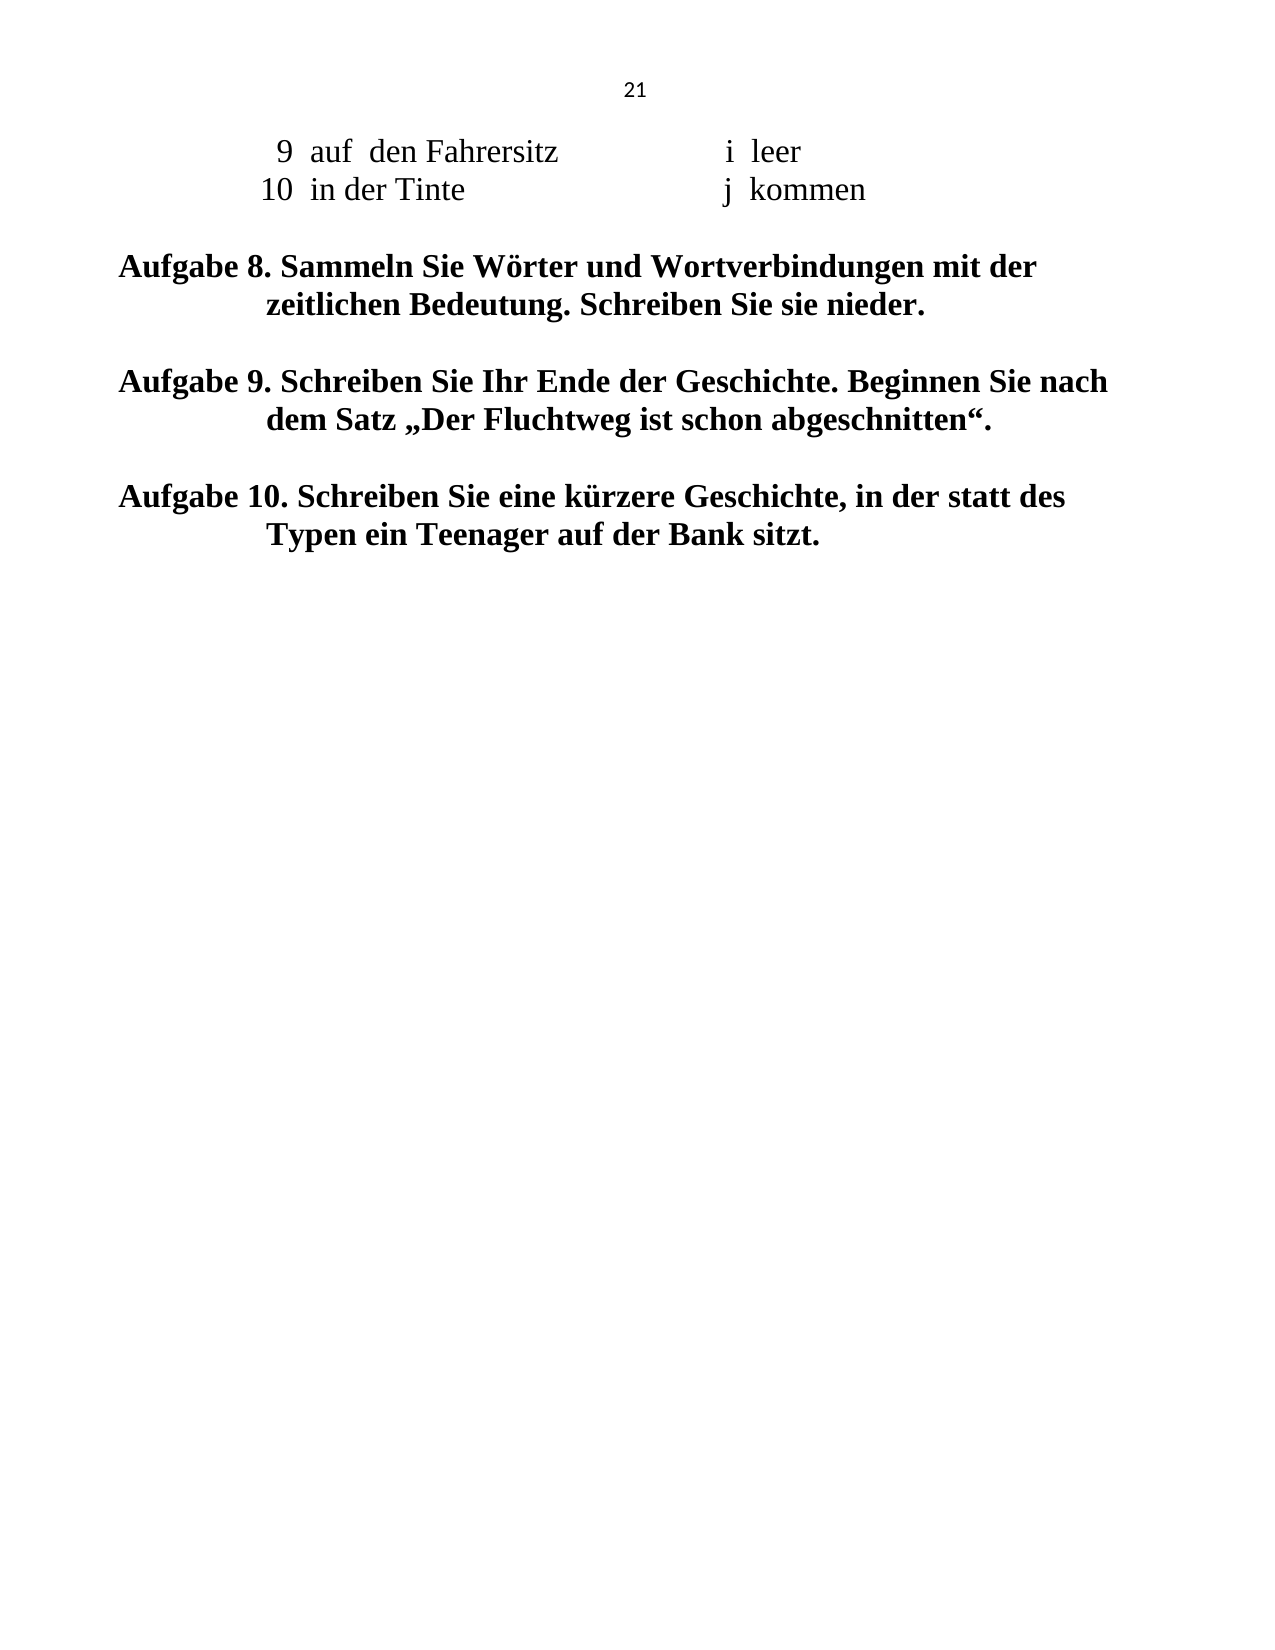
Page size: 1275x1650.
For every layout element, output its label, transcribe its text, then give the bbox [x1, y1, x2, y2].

text Aufgabe 9. Schreiben Sie Ihr Ende der Geschichte. Beginnen Sie nach dem Satz „Der Fluchtweg ist schon abgeschnitten“. [118, 361, 1152, 438]
text 9 auf den Fahrersitz i leer [118, 131, 1152, 169]
text Aufgabe 8. Sammeln Sie Wörter und Wortverbindungen mit der zeitlichen Bedeutung. Schreiben Sie sie nieder. [118, 246, 1152, 323]
text Aufgabe 10. Schreiben Sie eine kürzere Geschichte, in der statt des Typen ein Teenager auf der Bank sitzt. [118, 476, 1152, 553]
text 10 in der Tinte j kommen [118, 169, 1152, 208]
